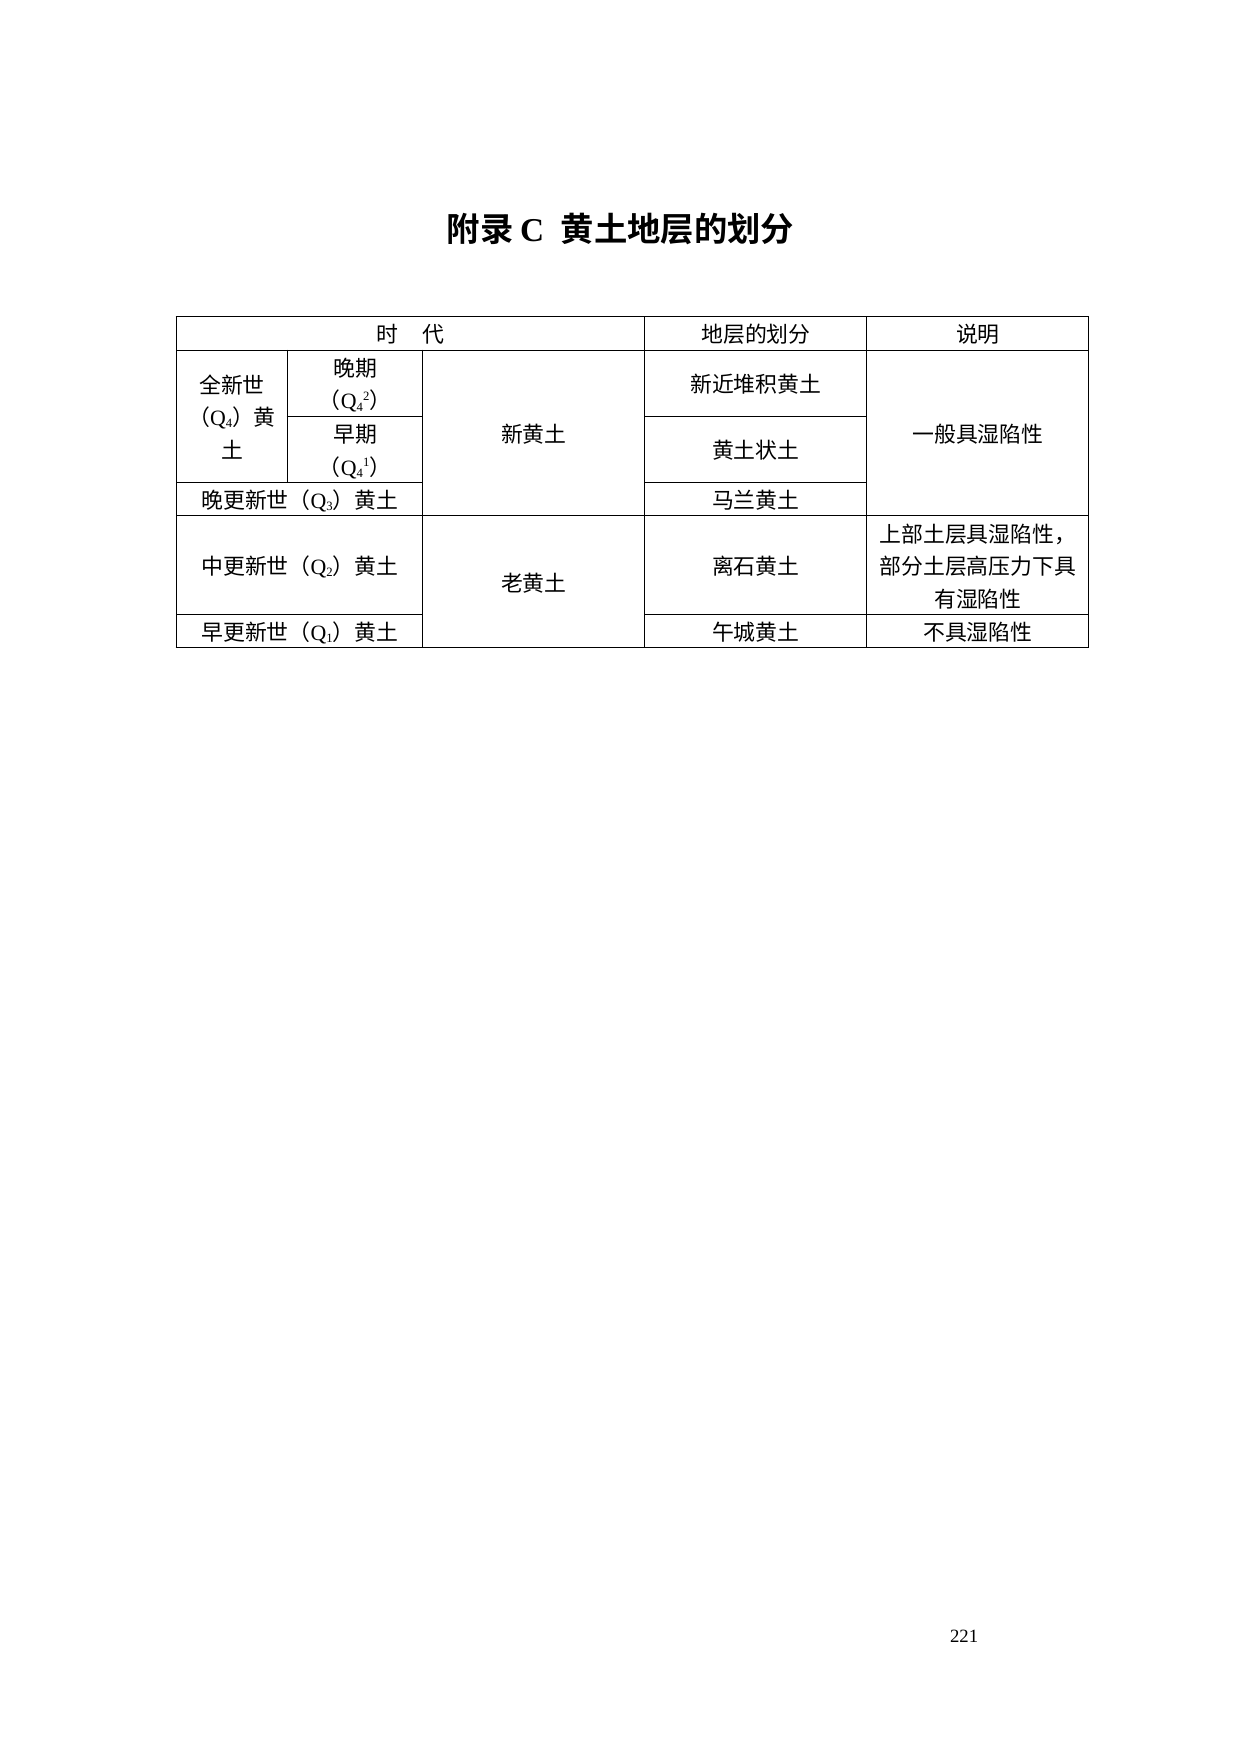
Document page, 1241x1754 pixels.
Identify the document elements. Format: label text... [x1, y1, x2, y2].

table_cell 不具湿陷性 [867, 615, 1088, 647]
table_cell 离石黄土 [645, 516, 866, 614]
table_cell 马兰黄土 [645, 483, 866, 515]
table_cell 黄土状土 [645, 417, 866, 482]
table_cell 上部土层具湿陷性，部分土层高压力下具有湿陷性 [867, 516, 1088, 614]
table_cell 老黄土 [423, 516, 644, 647]
table_cell 中更新世（Q2）黄土 [177, 516, 422, 614]
table_cell 晚期（Q42） [288, 351, 422, 416]
table_cell 早更新世（Q1）黄土 [177, 615, 422, 647]
table_cell 晚更新世（Q3）黄土 [177, 483, 422, 515]
table_cell 早期（Q41） [288, 417, 422, 482]
table_header 说明 [867, 317, 1088, 349]
table_header 时 代 [177, 317, 644, 349]
table_cell 一般具湿陷性 [867, 351, 1088, 515]
table_cell 午城黄土 [645, 615, 866, 647]
table_cell 新近堆积黄土 [645, 351, 866, 416]
table_cell 全新世（Q4）黄土 [177, 351, 287, 482]
table_cell 新黄土 [423, 351, 644, 515]
subtitle 附录C 黄土地层的划分 [187, 194, 1053, 259]
table_header 地层的划分 [645, 317, 866, 349]
